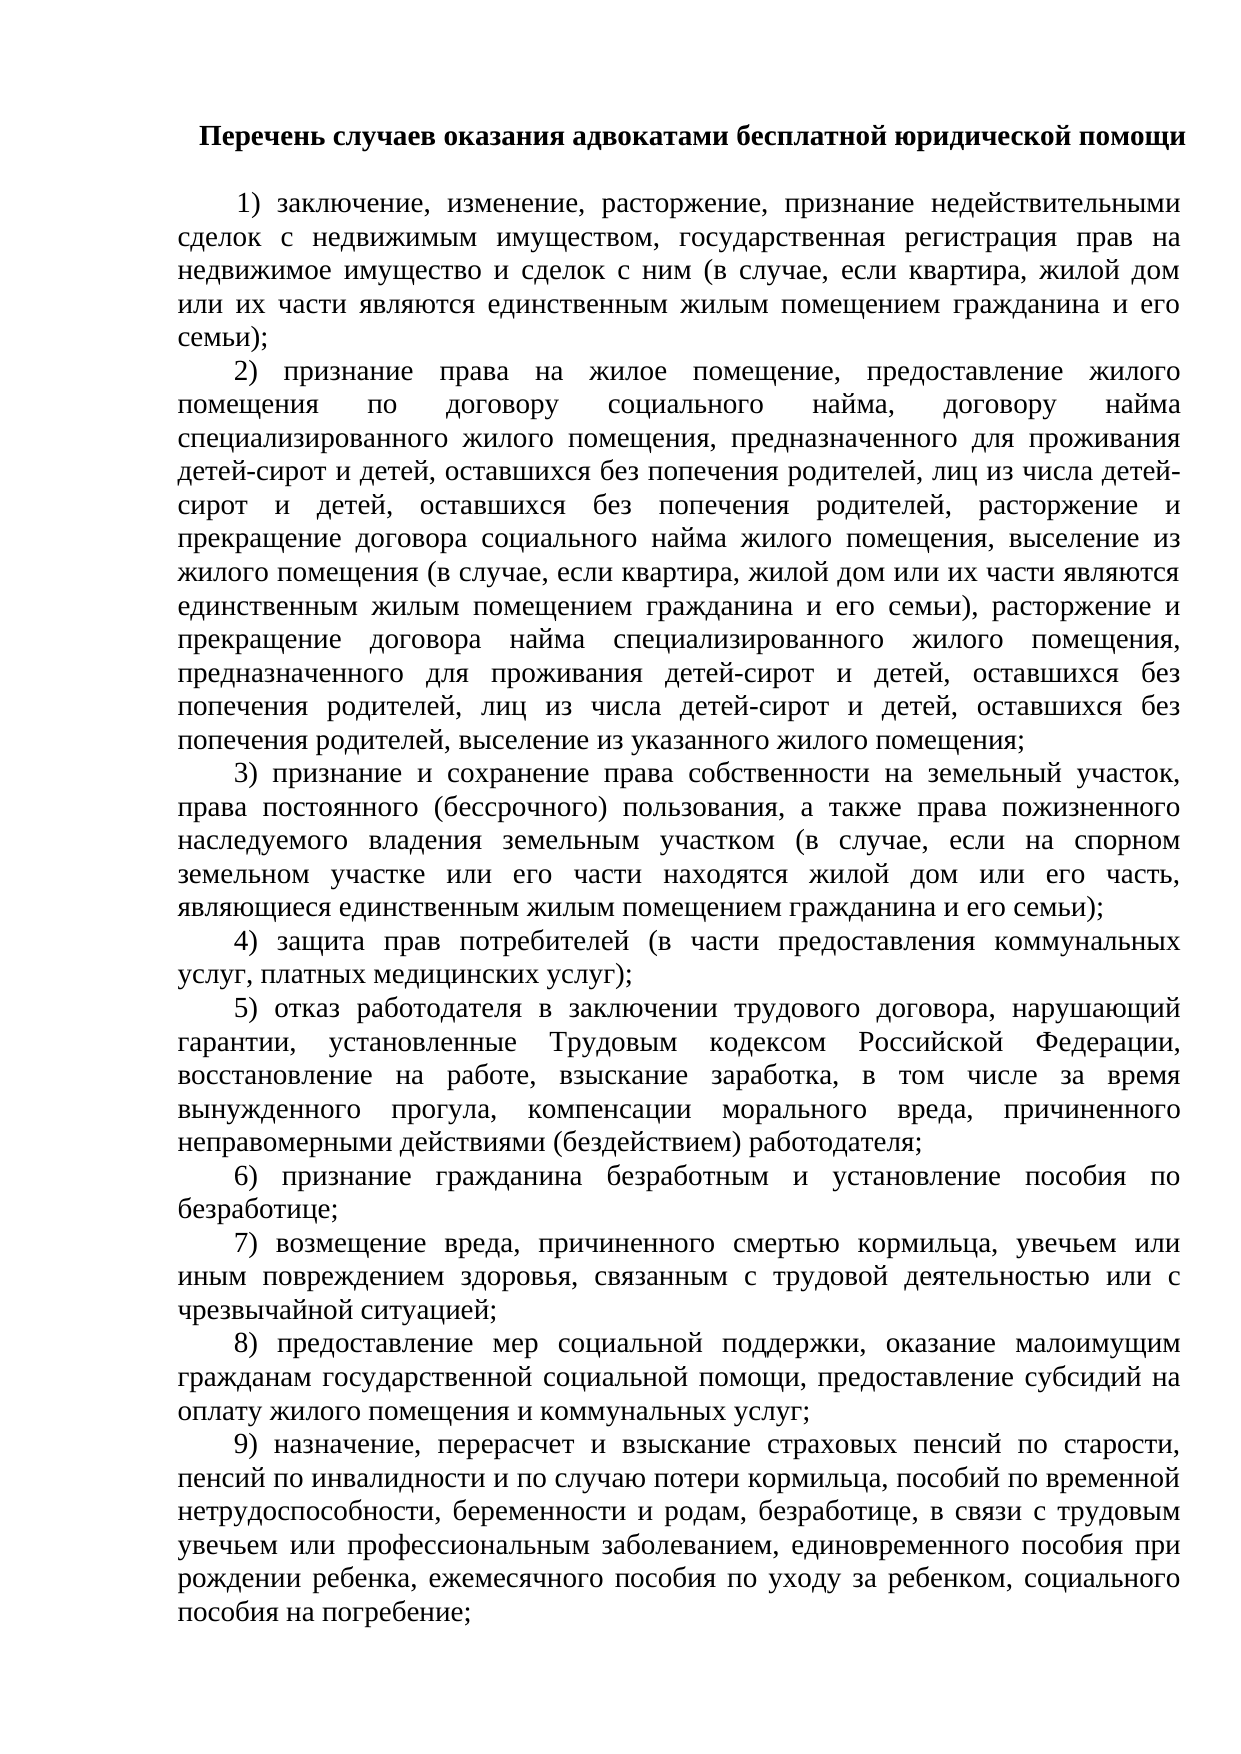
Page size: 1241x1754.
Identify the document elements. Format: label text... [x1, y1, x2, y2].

text 4) защита прав потребителей (в части предоставления коммунальных услуг, платных медицинских услуг); [177, 923, 1181, 990]
text 1) заключение, изменение, расторжение, признание недействительными сделок с недвижимым имуществом, государственная регистрация прав на недвижимое имущество и сделок с ним (в случае, если квартира, жилой дом или их части являются единственным жилым помещением гражданина и его семьи); [177, 185, 1181, 353]
text 5) отказ работодателя в заключении трудового договора, нарушающий гарантии, установленные Трудовым кодексом Российской Федерации, восстановление на работе, взыскание заработка, в том числе за время вынужденного прогула, компенсации морального вреда, причиненного неправомерными действиями (бездействием) работодателя; [177, 990, 1181, 1158]
text 7) возмещение вреда, причиненного смертью кормильца, увечьем или иным повреждением здоровья, связанным с трудовой деятельностью или с чрезвычайной ситуацией; [177, 1225, 1181, 1326]
text 9) назначение, перерасчет и взыскание страховых пенсий по старости, пенсий по инвалидности и по случаю потери кормильца, пособий по временной нетрудоспособности, беременности и родам, безработице, в связи с трудовым увечьем или профессиональным заболеванием, единовременного пособия при рождении ребенка, ежемесячного пособия по уходу за ребенком, социального пособия на погребение; [177, 1426, 1181, 1627]
text 3) признание и сохранение права собственности на земельный участок, права постоянного (бессрочного) пользования, а также права пожизненного наследуемого владения земельным участком (в случае, если на спорном земельном участке или его части находятся жилой дом или его часть, являющиеся единственным жилым помещением гражданина и его семьи); [177, 755, 1181, 923]
text 8) предоставление мер социальной поддержки, оказание малоимущим гражданам государственной социальной помощи, предоставление субсидий на оплату жилого помещения и коммунальных услуг; [177, 1326, 1181, 1426]
text 2) признание права на жилое помещение, предоставление жилого помещения по договору социального найма, договору найма специализированного жилого помещения, предназначенного для проживания детей-сирот и детей, оставшихся без попечения родителей, лиц из числа детей-сирот и детей, оставшихся без попечения родителей, расторжение и прекращение договора социального найма жилого помещения, выселение из жилого помещения (в случае, если квартира, жилой дом или их части являются единственным жилым помещением гражданина и его семьи), расторжение и прекращение договора найма специализированного жилого помещения, предназначенного для проживания детей-сирот и детей, оставшихся без попечения родителей, лиц из числа детей-сирот и детей, оставшихся без попечения родителей, выселение из указанного жилого помещения; [177, 353, 1181, 755]
text 6) признание гражданина безработным и установление пособия по безработице; [177, 1158, 1181, 1225]
text Перечень случаев оказания адвокатами бесплатной юридической помощи [88, 118, 1240, 152]
